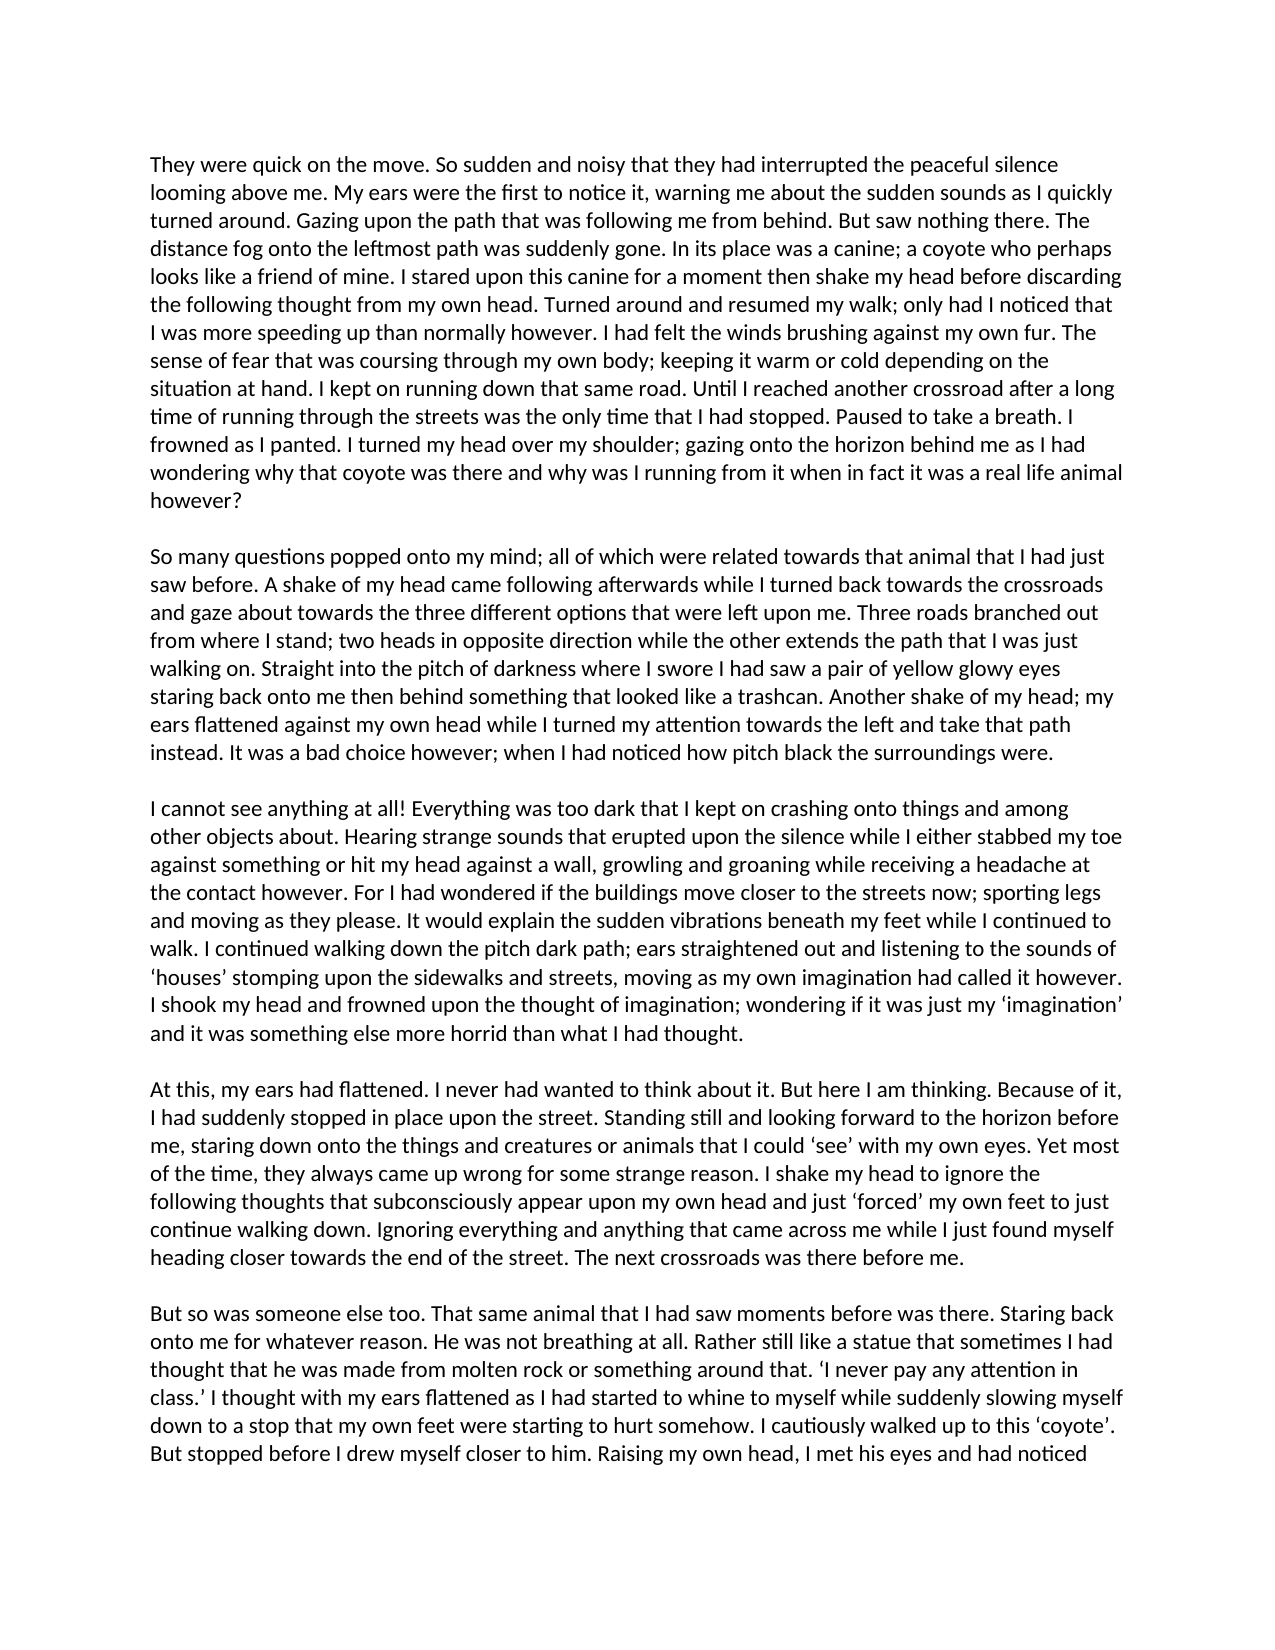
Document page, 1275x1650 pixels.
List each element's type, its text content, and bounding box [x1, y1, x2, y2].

text At this, my ears had flattened. I never had wanted to think about it. But here I am thinking. Because of it, I had suddenly stopped in place upon the street. Standing still and looking forward to the horizon before me, staring down onto the things and creatures or animals that I could ‘see’ with my own eyes. Yet most of the time, they always came up wrong for some strange reason. I shake my head to ignore the following thoughts that subconsciously appear upon my own head and just ‘forced’ my own feet to just continue walking down. Ignoring everything and anything that came across me while I just found myself heading closer towards the end of the street. The next crossroads was there before me. [150, 1075, 1125, 1271]
text So many questions popped onto my mind; all of which were related towards that animal that I had just saw before. A shake of my head came following afterwards while I turned back towards the crossroads and gaze about towards the three different options that were left upon me. Three roads branched out from where I stand; two heads in opposite direction while the other extends the path that I was just walking on. Straight into the pitch of darkness where I swore I had saw a pair of yellow glowy eyes staring back onto me then behind something that looked like a trashcan. Another shake of my head; my ears flattened against my own head while I turned my attention towards the left and take that path instead. It was a bad choice however; when I had noticed how pitch black the surroundings were. [150, 542, 1125, 766]
text They were quick on the move. So sudden and noisy that they had interrupted the peaceful silence looming above me. My ears were the first to notice it, warning me about the sudden sounds as I quickly turned around. Gazing upon the path that was following me from behind. But saw nothing there. The distance fog onto the leftmost path was suddenly gone. In its place was a canine; a coyote who perhaps looks like a friend of mine. I stared upon this canine for a moment then shake my head before discarding the following thought from my own head. Turned around and resumed my walk; only had I noticed that I was more speeding up than normally however. I had felt the winds brushing against my own fur. The sense of fear that was coursing through my own body; keeping it warm or cold depending on the situation at hand. I kept on running down that same road. Until I reached another crossroad after a long time of running through the streets was the only time that I had stopped. Paused to take a breath. I frowned as I panted. I turned my head over my shoulder; gazing onto the horizon behind me as I had wondering why that coyote was there and why was I running from it when in fact it was a real life animal however? [150, 150, 1125, 514]
text I cannot see anything at all! Everything was too dark that I kept on crashing onto things and among other objects about. Hearing strange sounds that erupted upon the silence while I either stabbed my toe against something or hit my head against a wall, growling and groaning while receiving a headache at the contact however. For I had wondered if the buildings move closer to the streets now; sporting legs and moving as they please. It would explain the sudden vibrations beneath my feet while I continued to walk. I continued walking down the pitch dark path; ears straightened out and listening to the sounds of ‘houses’ stomping upon the sidewalks and streets, moving as my own imagination had called it however. I shook my head and frowned upon the thought of imagination; wondering if it was just my ‘imagination’ and it was something else more horrid than what I had thought. [150, 794, 1125, 1047]
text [150, 1299, 1125, 1467]
